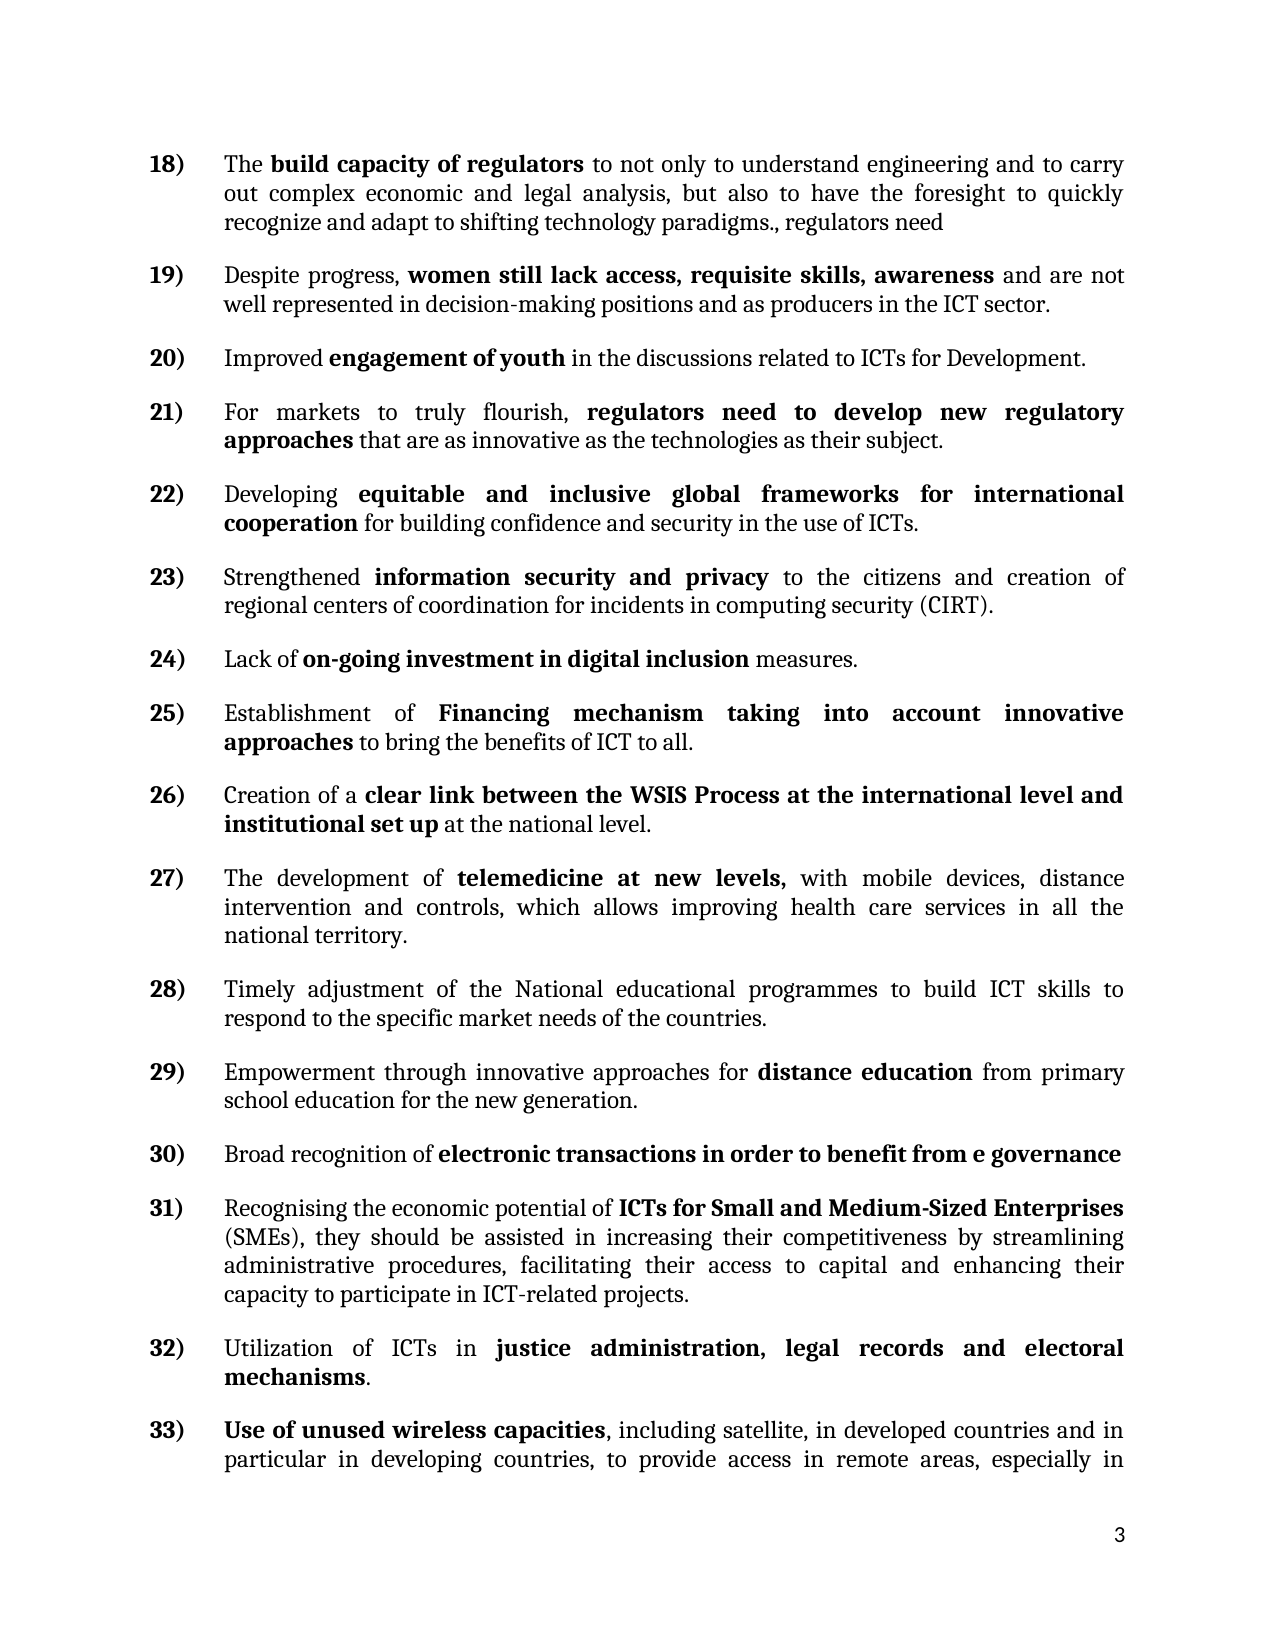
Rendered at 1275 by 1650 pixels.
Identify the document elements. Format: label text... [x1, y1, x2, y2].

list The development of telemedicine at new levels, with mobile devices, distance intervention and controls, which allows improving health care services in all the national territory. [150, 864, 1125, 950]
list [150, 1416, 1125, 1474]
list Developing equitable and inclusive global frameworks for international cooperation for building confidence and security in the use of ICTs. [150, 480, 1125, 537]
list Creation of a clear link between the WSIS Process at the international level and institutional set up at the national level. [150, 781, 1125, 839]
list Timely adjustment of the National educational programmes to build ICT skills to respond to the specific market needs of the countries. [150, 975, 1125, 1032]
list Empowerment through innovative approaches for distance education from primary school education for the new generation. [150, 1057, 1125, 1115]
list Utilization of ICTs in justice administration, legal records and electoral mechanisms. [150, 1334, 1125, 1391]
list Lack of on-going investment in digital inclusion measures. [150, 645, 1125, 674]
list For markets to truly flourish, regulators need to develop new regulatory approaches that are as innovative as the technologies as their subject. [150, 397, 1125, 455]
list The build capacity of regulators to not only to understand engineering and to carry out complex economic and legal analysis, but also to have the foresight to quickly recognize and adapt to shifting technology paradigms., regulators need [150, 150, 1125, 236]
list Establishment of Financing mechanism taking into account innovative approaches to bring the benefits of ICT to all. [150, 699, 1125, 756]
list Strengthened information security and privacy to the citizens and creation of regional centers of coordination for incidents in computing security (CIRT). [150, 562, 1125, 620]
list Recognising the economic potential of ICTs for Small and Medium-Sized Enterprises (SMEs), they should be assisted in increasing their competitiveness by streamlining administrative procedures, facilitating their access to capital and enhancing their capacity to participate in ICT-related projects. [150, 1194, 1125, 1309]
list Broad recognition of electronic transactions in order to benefit from e governance [150, 1140, 1125, 1169]
list Despite progress, women still lack access, requisite skills, awareness and are not well represented in decision-making positions and as producers in the ICT sector. [150, 261, 1125, 319]
list Improved engagement of youth in the discussions related to ICTs for Development. [150, 344, 1125, 372]
